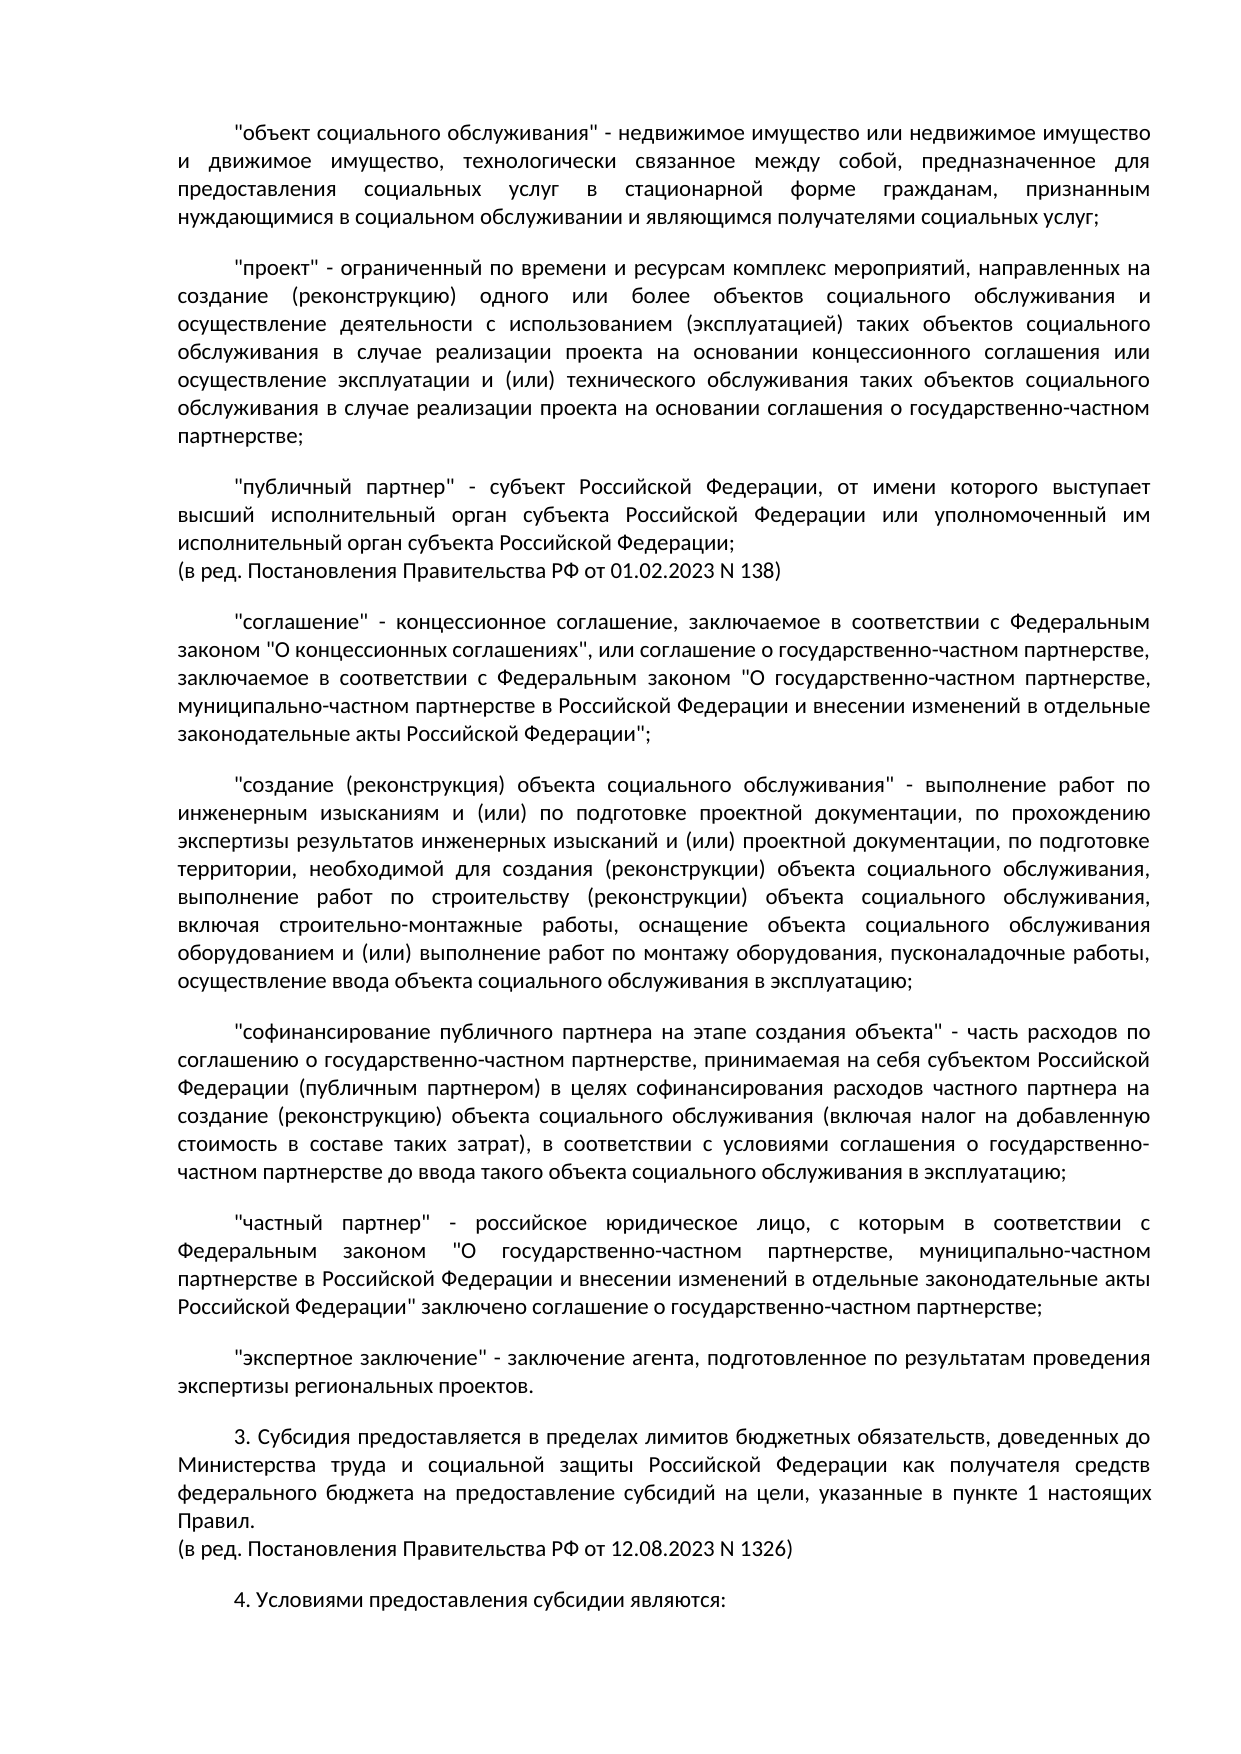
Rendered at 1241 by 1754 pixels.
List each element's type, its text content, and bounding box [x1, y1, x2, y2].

text "публичный партнер" - субъект Российской Федерации, от имени которого выступает высший исполнительный орган субъекта Российской Федерации или уполномоченный им исполнительный орган субъекта Российской Федерации; [177, 472, 1152, 556]
text "соглашение" - концессионное соглашение, заключаемое в соответствии с Федеральным законом "О концессионных соглашениях", или соглашение о государственно-частном партнерстве, заключаемое в соответствии с Федеральным законом "О государственно-частном партнерстве, муниципально-частном партнерстве в Российской Федерации и внесении изменений в отдельные законодательные акты Российской Федерации"; [177, 607, 1152, 747]
text "экспертное заключение" - заключение агента, подготовленное по результатам проведения экспертизы региональных проектов. [177, 1343, 1152, 1399]
text "частный партнер" - российское юридическое лицо, с которым в соответствии с Федеральным законом "О государственно-частном партнерстве, муниципально-частном партнерстве в Российской Федерации и внесении изменений в отдельные законодательные акты Российской Федерации" заключено соглашение о государственно-частном партнерстве; [177, 1208, 1152, 1320]
text "проект" - ограниченный по времени и ресурсам комплекс мероприятий, направленных на создание (реконструкцию) одного или более объектов социального обслуживания и осуществление деятельности с использованием (эксплуатацией) таких объектов социального обслуживания в случае реализации проекта на основании концессионного соглашения или осуществление эксплуатации и (или) технического обслуживания таких объектов социального обслуживания в случае реализации проекта на основании соглашения о государственно-частном партнерстве; [177, 253, 1152, 449]
text (в ред. Постановления Правительства РФ от 12.08.2023 N 1326) [177, 1534, 1152, 1562]
text "софинансирование публичного партнера на этапе создания объекта" - часть расходов по соглашению о государственно-частном партнерстве, принимаемая на себя субъектом Российской Федерации (публичным партнером) в целях софинансирования расходов частного партнера на создание (реконструкцию) объекта социального обслуживания (включая налог на добавленную стоимость в составе таких затрат), в соответствии с условиями соглашения о государственно-частном партнерстве до ввода такого объекта социального обслуживания в эксплуатацию; [177, 1017, 1152, 1185]
text 4. Условиями предоставления субсидии являются: [177, 1585, 1152, 1613]
text "создание (реконструкция) объекта социального обслуживания" - выполнение работ по инженерным изысканиям и (или) по подготовке проектной документации, по прохождению экспертизы результатов инженерных изысканий и (или) проектной документации, по подготовке территории, необходимой для создания (реконструкции) объекта социального обслуживания, выполнение работ по строительству (реконструкции) объекта социального обслуживания, включая строительно-монтажные работы, оснащение объекта социального обслуживания оборудованием и (или) выполнение работ по монтажу оборудования, пусконаладочные работы, осуществление ввода объекта социального обслуживания в эксплуатацию; [177, 770, 1152, 994]
text "объект социального обслуживания" - недвижимое имущество или недвижимое имущество и движимое имущество, технологически связанное между собой, предназначенное для предоставления социальных услуг в стационарной форме гражданам, признанным нуждающимися в социальном обслуживании и являющимся получателями социальных услуг; [177, 118, 1152, 230]
text 3. Субсидия предоставляется в пределах лимитов бюджетных обязательств, доведенных до Министерства труда и социальной защиты Российской Федерации как получателя средств федерального бюджета на предоставление субсидий на цели, указанные в пункте 1 настоящих Правил. [177, 1422, 1152, 1534]
text (в ред. Постановления Правительства РФ от 01.02.2023 N 138) [177, 556, 1152, 584]
